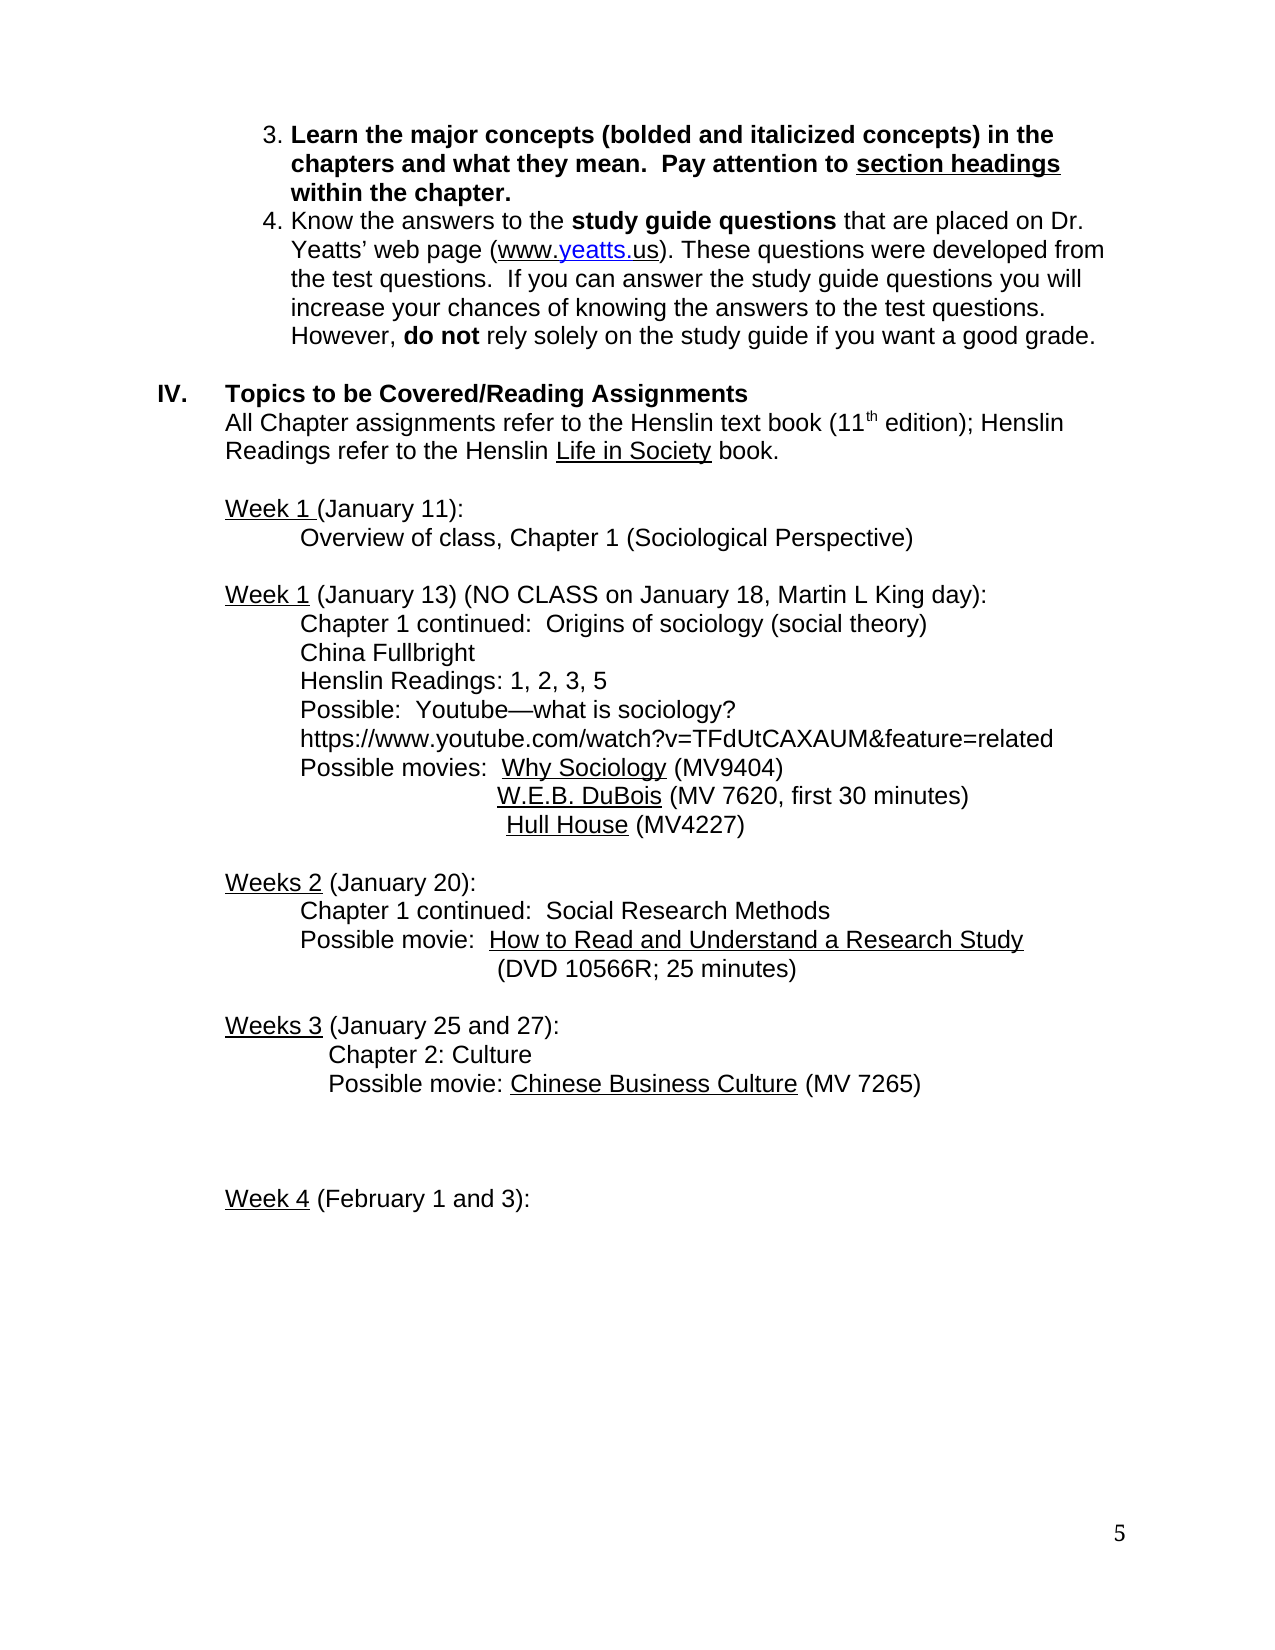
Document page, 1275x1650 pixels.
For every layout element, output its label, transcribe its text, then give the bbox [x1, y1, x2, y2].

text 3. Learn the major concepts (bolded and italicized concepts) in the chapters and what they mean. Pay attention to section headings within the chapter. [262, 120, 1125, 206]
text Possible movie: How to Read and Understand a Research Study [150, 925, 1125, 954]
text Overview of class, Chapter 1 (Sociological Perspective) [150, 522, 1125, 551]
text Henslin Readings: 1, 2, 3, 5 [150, 666, 1125, 695]
text Week 4 (February 1 and 3): [150, 1184, 1125, 1212]
text https://www.youtube.com/watch?v=TFdUtCAXAUM&feature=related [300, 724, 1125, 752]
text Possible: Youtube—what is sociology? [150, 695, 1125, 724]
text Possible movies: Why Sociology (MV9404) [150, 752, 1125, 781]
text Chapter 1 continued: Origins of sociology (social theory) [225, 609, 1125, 637]
text Chapter 1 continued: Social Research Methods [150, 896, 1125, 925]
text Weeks 2 (January 20): [150, 867, 1125, 896]
text (DVD 10566R; 25 minutes) [150, 954, 1125, 982]
text Weeks 3 (January 25 and 27): [150, 1011, 1125, 1040]
text Chapter 2: Culture [150, 1040, 1125, 1069]
text Hull House (MV4227) [150, 810, 1125, 839]
text Possible movie: Chinese Business Culture (MV 7265) [150, 1069, 1125, 1097]
text 4. Know the answers to the study guide questions that are placed on Dr. Yeatts’ web page (www.yeatts.us). These questions were developed from the test questions. If you can answer the study guide questions you will increase your chances of knowing the answers to the test questions. However, do not rely solely on the study guide if you want a good grade. [262, 206, 1125, 350]
text IV. Topics to be Covered/Reading Assignments All Chapter assignments refer to the Henslin text book (11th edition); Henslin Readings refer to the Henslin Life in Society book. [150, 379, 1125, 465]
text W.E.B. DuBois (MV 7620, first 30 minutes) [150, 781, 1125, 810]
text Week 1 (January 11): [150, 494, 1125, 522]
text China Fullbright [150, 637, 1125, 666]
text Week 1 (January 13) (NO CLASS on January 18, Martin L King day): [225, 580, 1125, 609]
